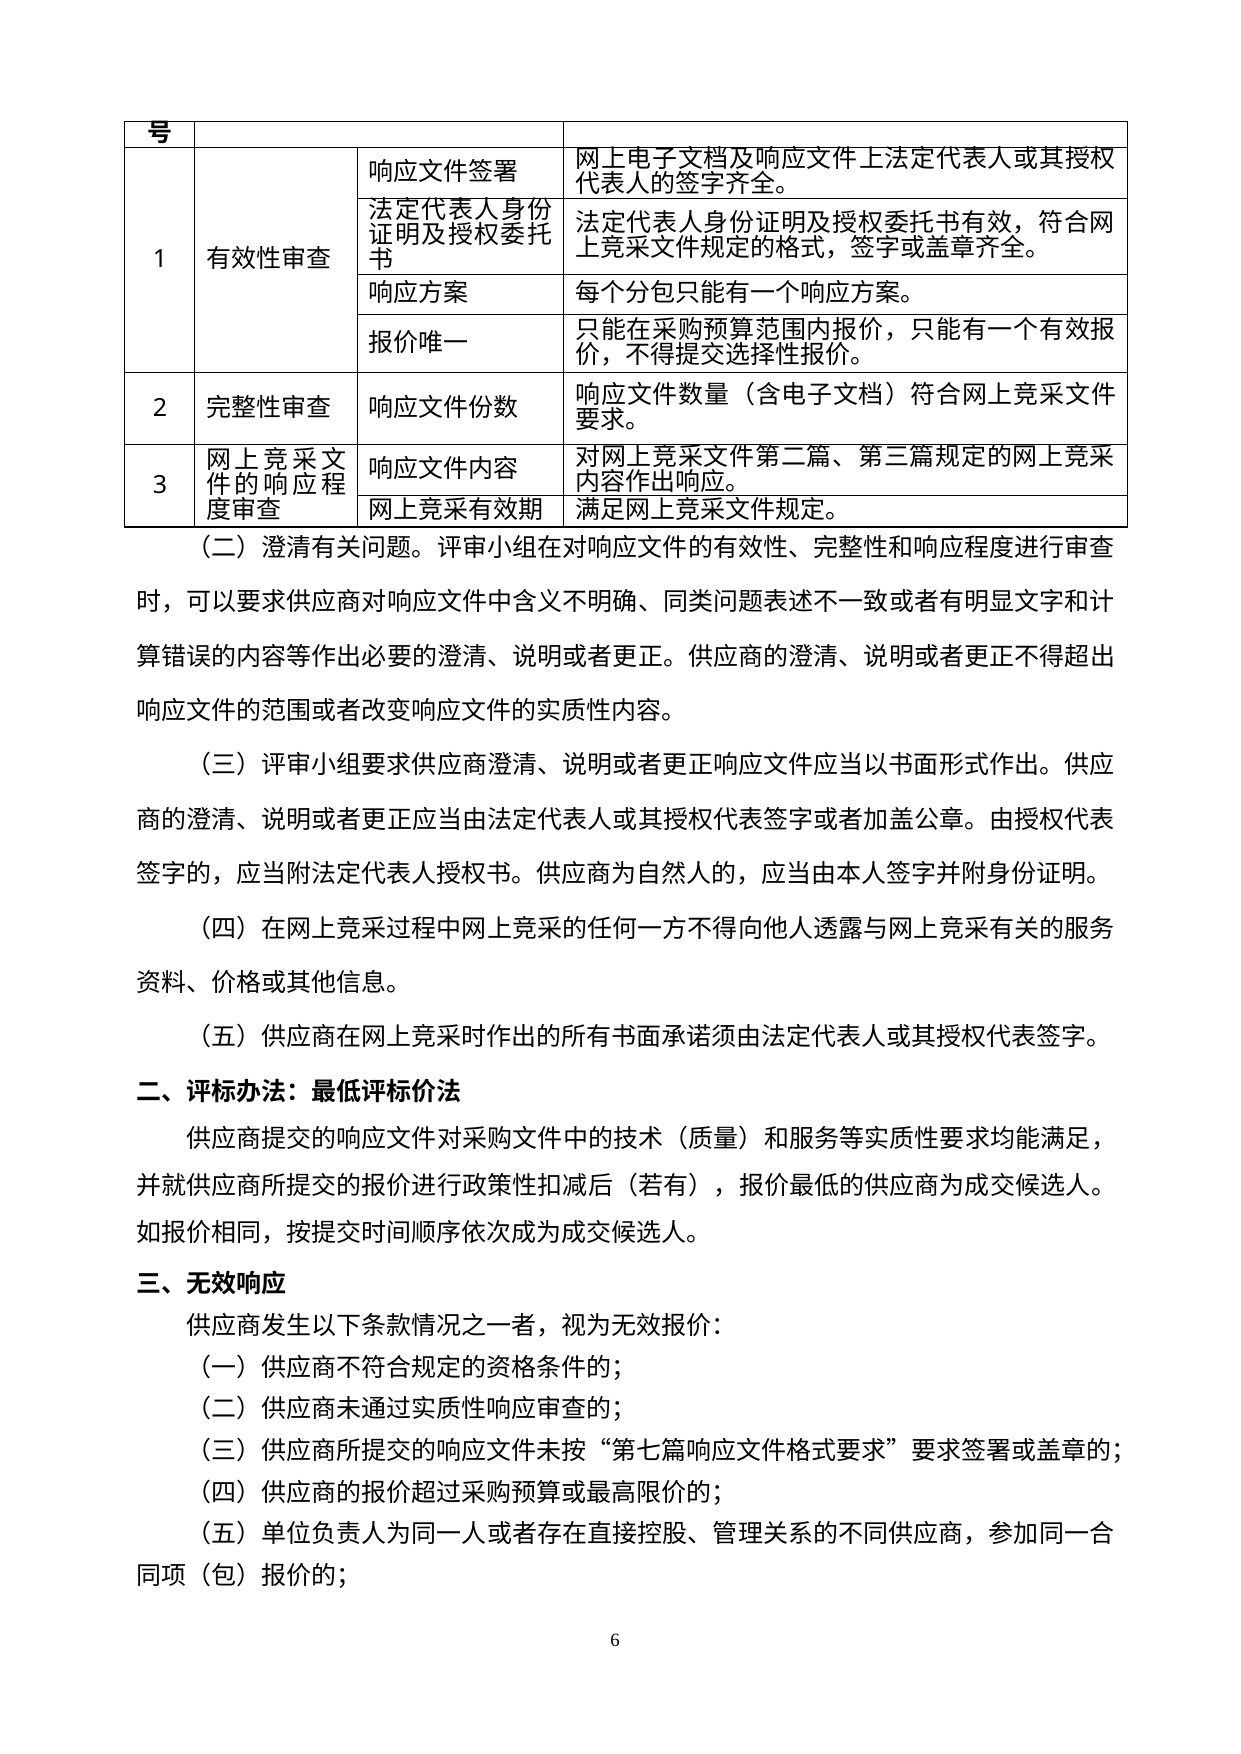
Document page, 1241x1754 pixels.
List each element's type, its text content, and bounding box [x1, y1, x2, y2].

table_cell 网上竞采有效期 [358, 496, 563, 526]
text 二、评标办法：最低评标价法 [136, 1071, 1116, 1107]
text （一）供应商不符合规定的资格条件的； [136, 1343, 1116, 1384]
table_header 序号 [125, 122, 194, 147]
text （五）单位负责人为同一人或者存在直接控股、管理关系的不同供应商，参加同一合同项（包）报价的； [136, 1509, 1116, 1593]
table_cell 报价唯一 [358, 315, 563, 372]
text （二）澄清有关问题。评审小组在对响应文件的有效性、完整性和响应程度进行审查时，可以要求供应商对响应文件中含义不明确、同类问题表述不一致或者有明显文字和计算错误的内容等作出必要的澄清、说明或者更正。供应商的澄清、说明或者更正不得超出响应文件的范围或者改变响应文件的实质性内容。 [136, 528, 1116, 727]
table_header 评审标准 [564, 122, 1127, 147]
text 供应商提交的响应文件对采购文件中的技术（质量）和服务等实质性要求均能满足，并就供应商所提交的报价进行政策性扣减后（若有），报价最低的供应商为成交候选人。如报价相同，按提交时间顺序依次成为成交候选人。 [136, 1118, 1116, 1249]
table_cell 响应文件数量（含电子文档）符合网上竞采文件要求。 [564, 373, 1127, 444]
text 供应商发生以下条款情况之一者，视为无效报价： [136, 1301, 1116, 1343]
table_cell 法定代表人身份证明及授权委托书有效，符合网上竞采文件规定的格式，签字或盖章齐全。 [564, 199, 1127, 274]
table_cell 法定代表人身份证明及授权委托书 [358, 199, 563, 274]
table_cell 响应方案 [358, 275, 563, 314]
text （三）供应商所提交的响应文件未按“第七篇响应文件格式要求”要求签署或盖章的； [136, 1426, 1116, 1468]
table_cell 完整性审查 [195, 373, 357, 444]
subtitle 三、无效响应 [136, 1259, 1116, 1301]
table_cell 有效性审查 [195, 148, 357, 372]
table_cell 响应文件份数 [358, 373, 563, 444]
text （二）供应商未通过实质性响应审查的； [136, 1384, 1116, 1426]
text （四）供应商的报价超过采购预算或最高限价的； [136, 1468, 1116, 1509]
table_cell 对网上竞采文件第二篇、第三篇规定的网上竞采内容作出响应。 [564, 445, 1127, 495]
text （五）供应商在网上竞采时作出的所有书面承诺须由法定代表人或其授权代表签字。 [136, 1017, 1116, 1053]
table_cell 每个分包只能有一个响应方案。 [564, 275, 1127, 314]
table_cell 2 [125, 373, 194, 444]
text （三）评审小组要求供应商澄清、说明或者更正响应文件应当以书面形式作出。供应商的澄清、说明或者更正应当由法定代表人或其授权代表签字或者加盖公章。由授权代表签字的，应当附法定代表人授权书。供应商为自然人的，应当由本人签字并附身份证明。 [136, 745, 1116, 890]
table_cell 只能在采购预算范围内报价，只能有一个有效报价，不得提交选择性报价。 [564, 315, 1127, 372]
table_cell 响应文件内容 [358, 445, 563, 495]
table_cell 网上竞采文件的响应程度审查 [195, 445, 357, 526]
table_cell 网上电子文档及响应文件上法定代表人或其授权代表人的签字齐全。 [564, 148, 1127, 198]
table_cell 响应文件签署 [358, 148, 563, 198]
table_cell 满足网上竞采文件规定。 [564, 496, 1127, 526]
table_header 评审因素 [195, 122, 563, 147]
table_cell 3 [125, 445, 194, 526]
text （四）在网上竞采过程中网上竞采的任何一方不得向他人透露与网上竞采有关的服务资料、价格或其他信息。 [136, 908, 1116, 999]
table_cell 1 [125, 148, 194, 372]
